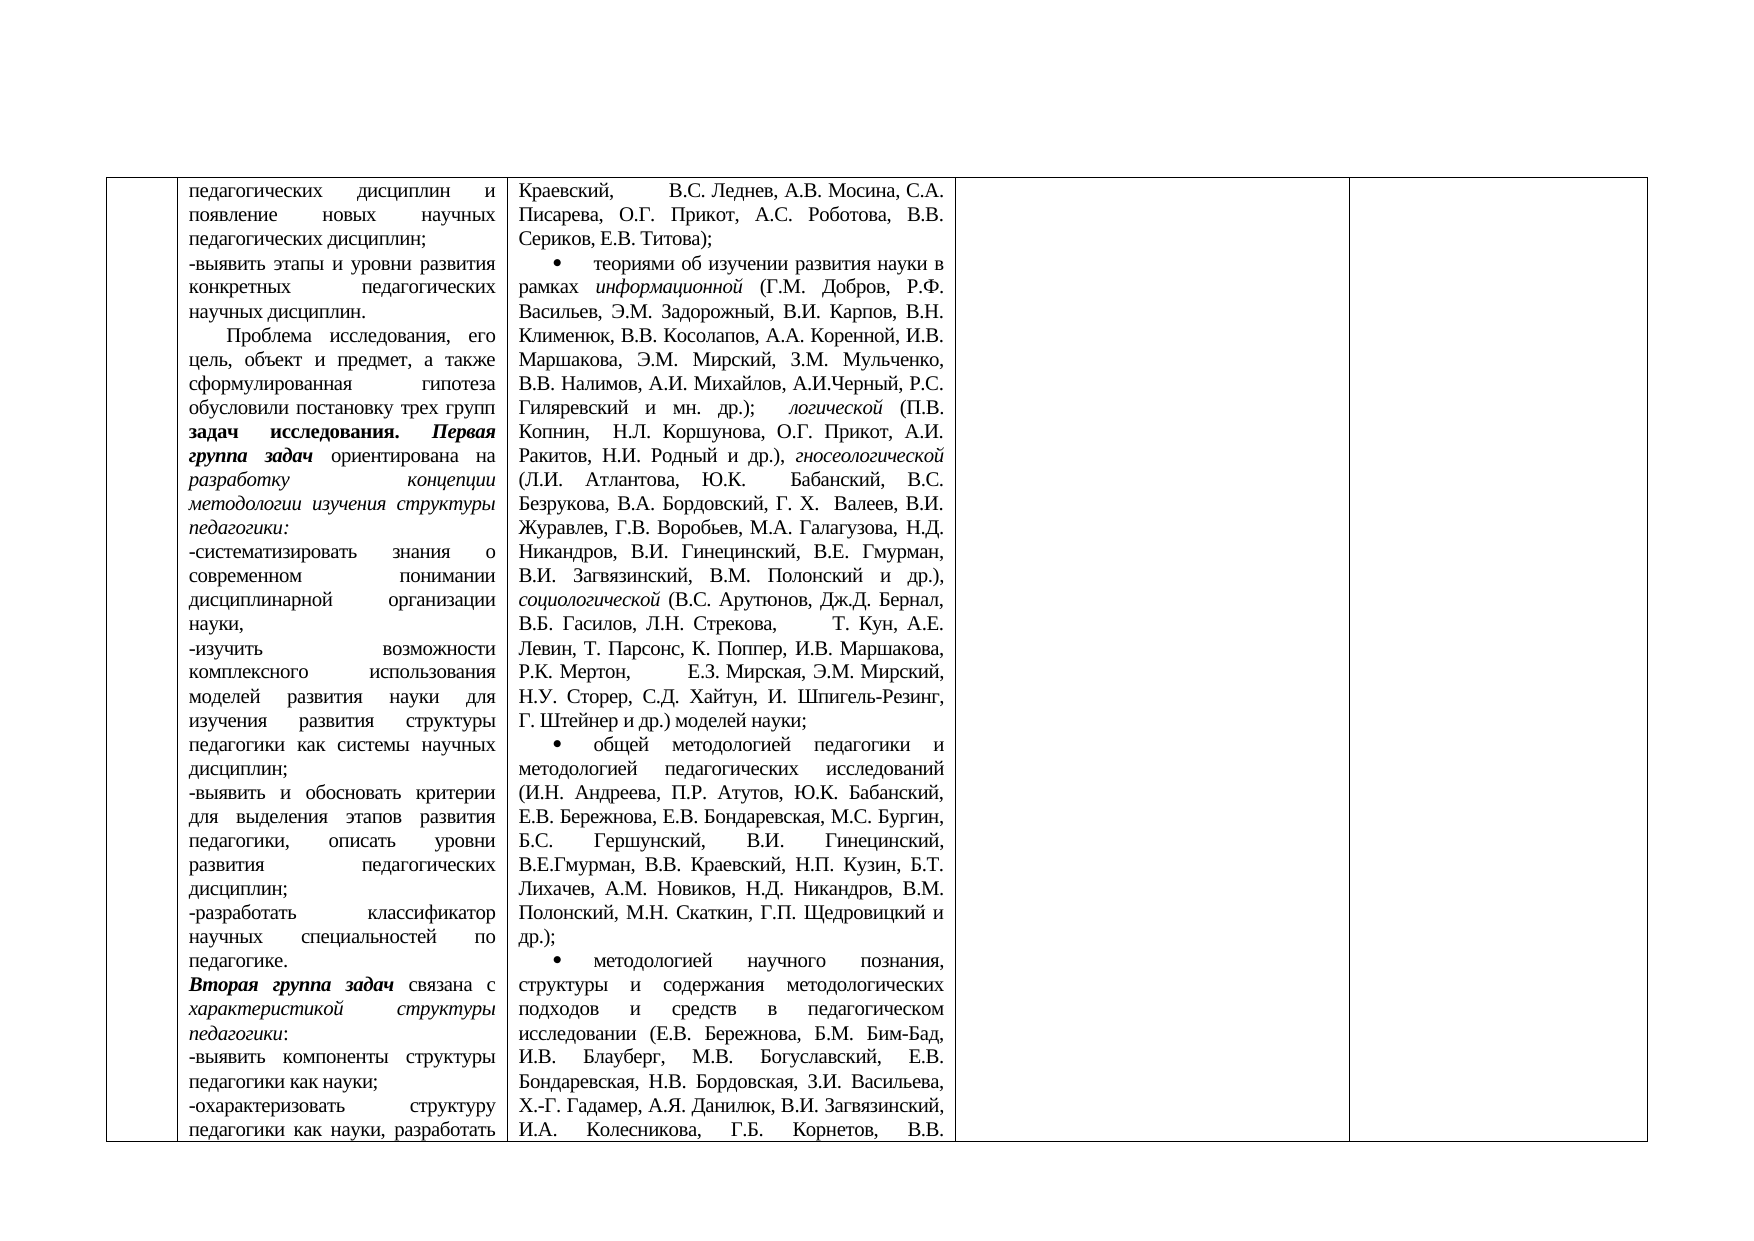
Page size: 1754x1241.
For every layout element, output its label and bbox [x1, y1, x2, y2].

table_cell [107, 178, 177, 1141]
table_cell [508, 178, 955, 1141]
table_cell [1350, 178, 1647, 1141]
table_cell [956, 178, 1349, 1141]
table_cell [178, 178, 507, 1141]
